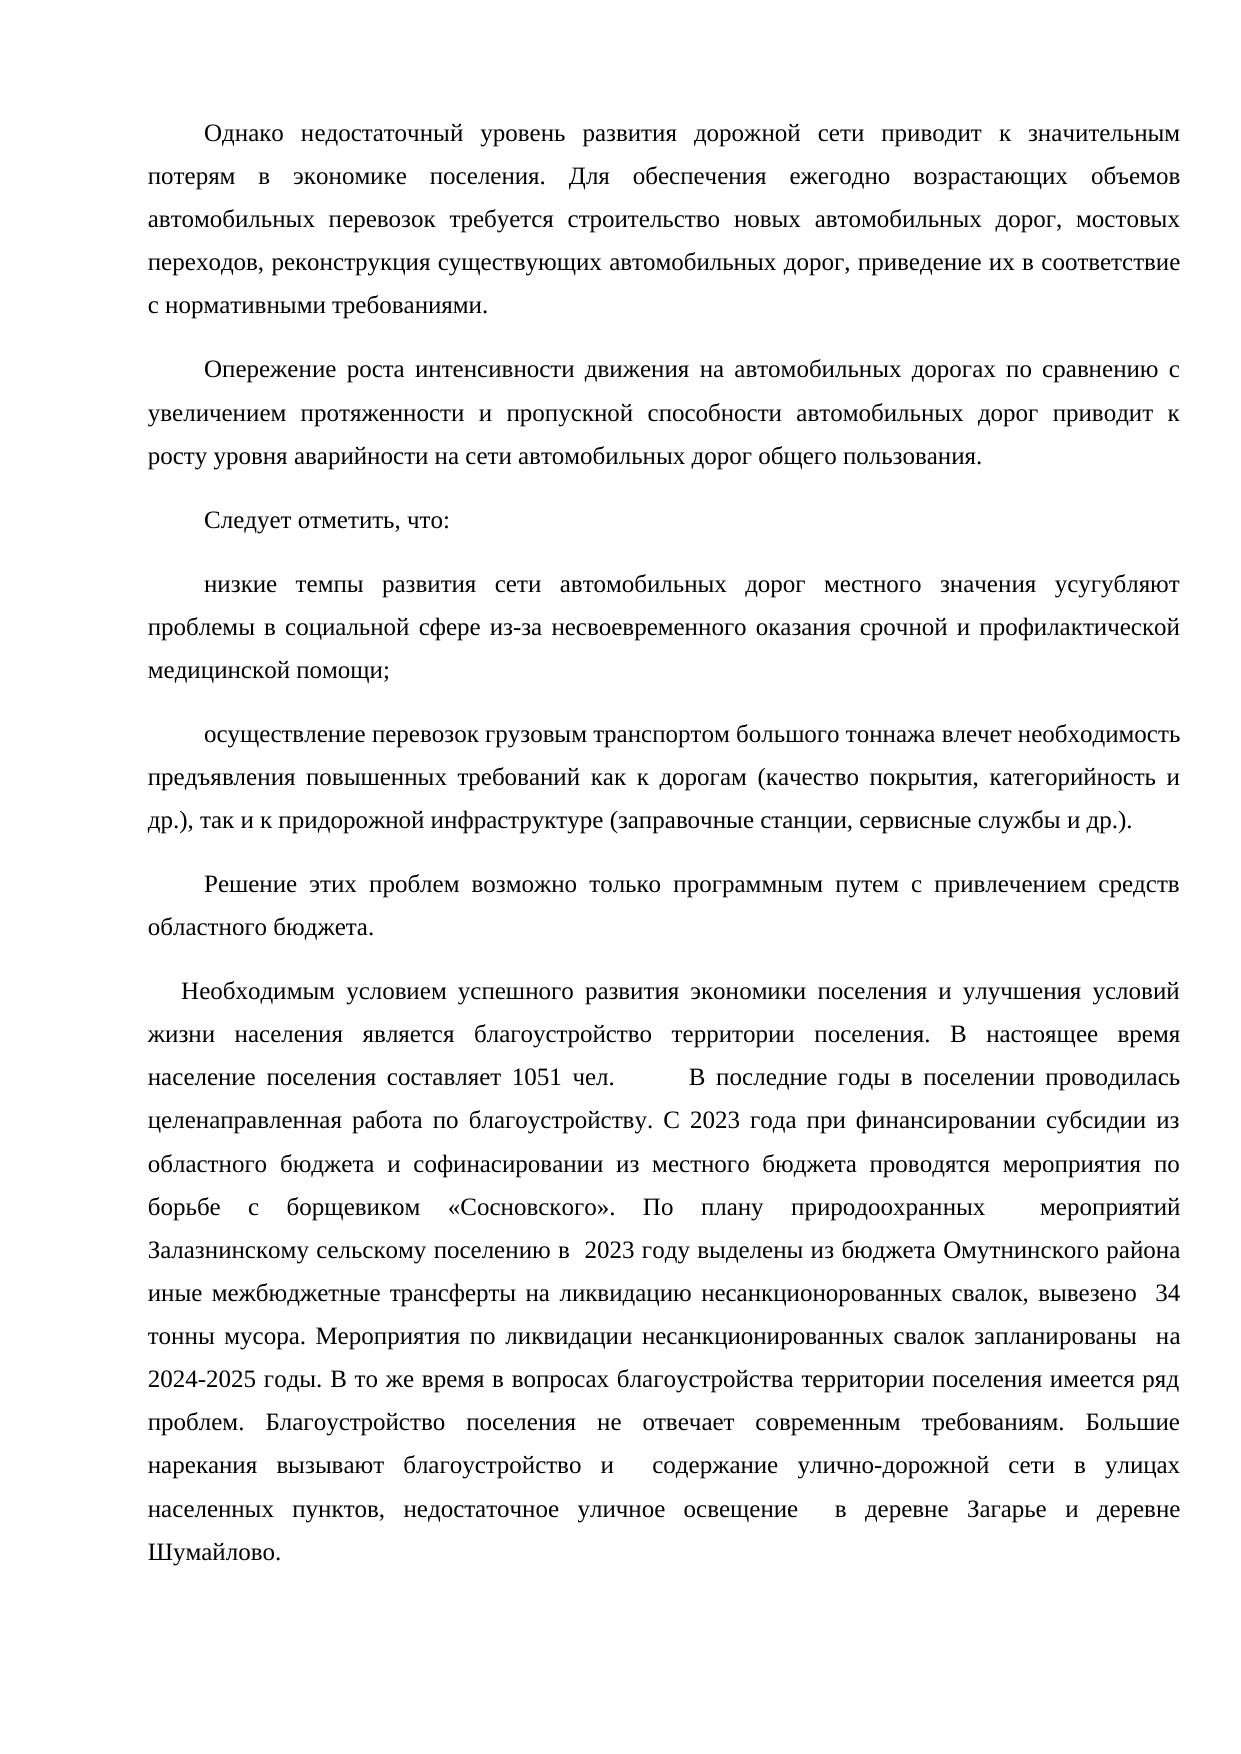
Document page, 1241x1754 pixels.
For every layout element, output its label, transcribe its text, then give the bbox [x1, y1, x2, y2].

text Решение этих проблем возможно только программным путем с привлечением средств областного бюджета. [148, 869, 1181, 941]
text Необходимым условием успешного развития экономики поселения и улучшения условий жизни населения является благоустройство территории поселения. В настоящее время население поселения составляет 1051 чел. В последние годы в поселении проводилась целенаправленная работа по благоустройству. С 2023 года при финансировании субсидии из областного бюджета и софинасировании из местного бюджета проводятся мероприятия по борьбе с борщевиком «Сосновского». По плану природоохранных мероприятий Залазнинскому сельскому поселению в 2023 году выделены из бюджета Омутнинского района иные межбюджетные трансферты на ликвидацию несанкционорованных свалок, вывезено 34 тонны мусора. Мероприятия по ликвидации несанкционированных свалок запланированы на 2024-2025 годы. В то же время в вопросах благоустройства территории поселения имеется ряд проблем. Благоустройство поселения не отвечает современным требованиям. Большие нарекания вызывают благоустройство и содержание улично-дорожной сети в улицах населенных пунктов, недостаточное уличное освещение в деревне Загарье и деревне Шумайлово. [148, 976, 1181, 1566]
text Опережение роста интенсивности движения на автомобильных дорогах по сравнению с увеличением протяженности и пропускной способности автомобильных дорог приводит к росту уровня аварийности на сети автомобильных дорог общего пользования. [148, 354, 1181, 469]
text Однако недостаточный уровень развития дорожной сети приводит к значительным потерям в экономике поселения. Для обеспечения ежегодно возрастающих объемов автомобильных перевозок требуется строительство новых автомобильных дорог, мостовых переходов, реконструкция существующих автомобильных дорог, приведение их в соответствие с нормативными требованиями. [148, 118, 1181, 319]
text низкие темпы развития сети автомобильных дорог местного значения усугубляют проблемы в социальной сфере из-за несвоевременного оказания срочной и профилактической медицинской помощи; [148, 569, 1181, 684]
text осуществление перевозок грузовым транспортом большого тоннажа влечет необходимость предъявления повышенных требований как к дорогам (качество покрытия, категорийность и др.), так и к придорожной инфраструктуре (заправочные станции, сервисные службы и др.). [148, 719, 1181, 834]
text Следует отметить, что: [148, 505, 1181, 533]
